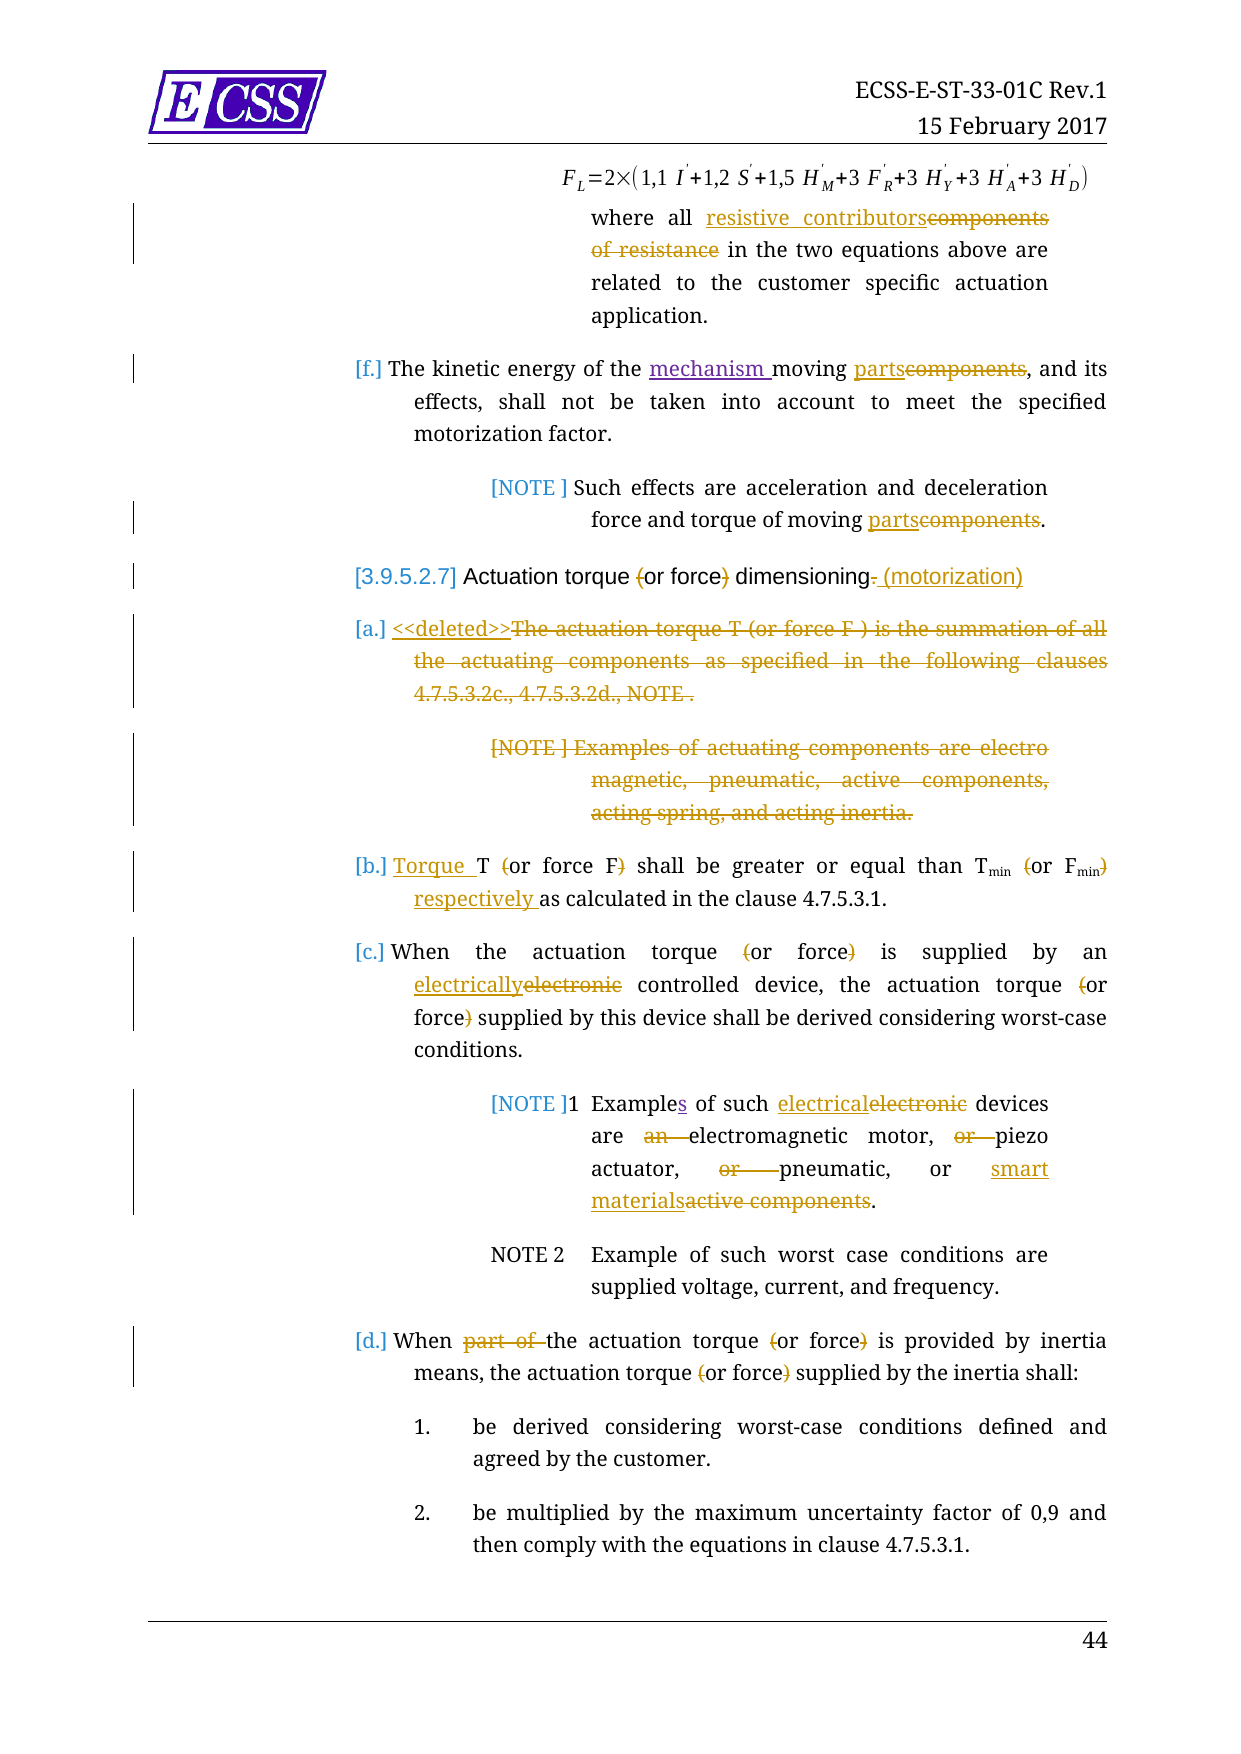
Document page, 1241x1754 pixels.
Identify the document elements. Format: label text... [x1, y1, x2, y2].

picture [148, 70, 327, 134]
text be derived considering worst-case conditions defined and agreed by the customer. [413, 1412, 1107, 1473]
text When the actuation torque or force is provided by inertia means, the actuation torque or force supplied by the inertia shall: [354, 1326, 1107, 1387]
text 2 Example of such worst case conditions are supplied voltage, current, and frequency. [490, 1240, 1048, 1301]
text 1 Example of such devices are electromagnetic motor, piezo actuator, pneumatic, or . [490, 1089, 1048, 1215]
text T or force F shall be greater or equal than Tmin or Fmin as calculated in the clause 4.7.5.3.1. [354, 851, 1107, 912]
text Such effects are acceleration and deceleration force and torque of moving . [490, 473, 1048, 534]
text When the actuation torque or force is supplied by an controlled device, the actuation torque or force supplied by this device shall be derived considering worst-case conditions. [354, 937, 1107, 1064]
text where all in the two equations above are related to the customer specific actuation application. [591, 203, 1048, 329]
text be multiplied by the maximum uncertainty factor of 0,9 and then comply with the equations in clause 4.7.5.3.1. [413, 1498, 1107, 1559]
subtitle Actuation torque or force dimensioning [354, 563, 1107, 589]
text The kinetic energy of the moving , and its effects, shall not be taken into account to meet the specified motorization factor. [354, 354, 1107, 448]
